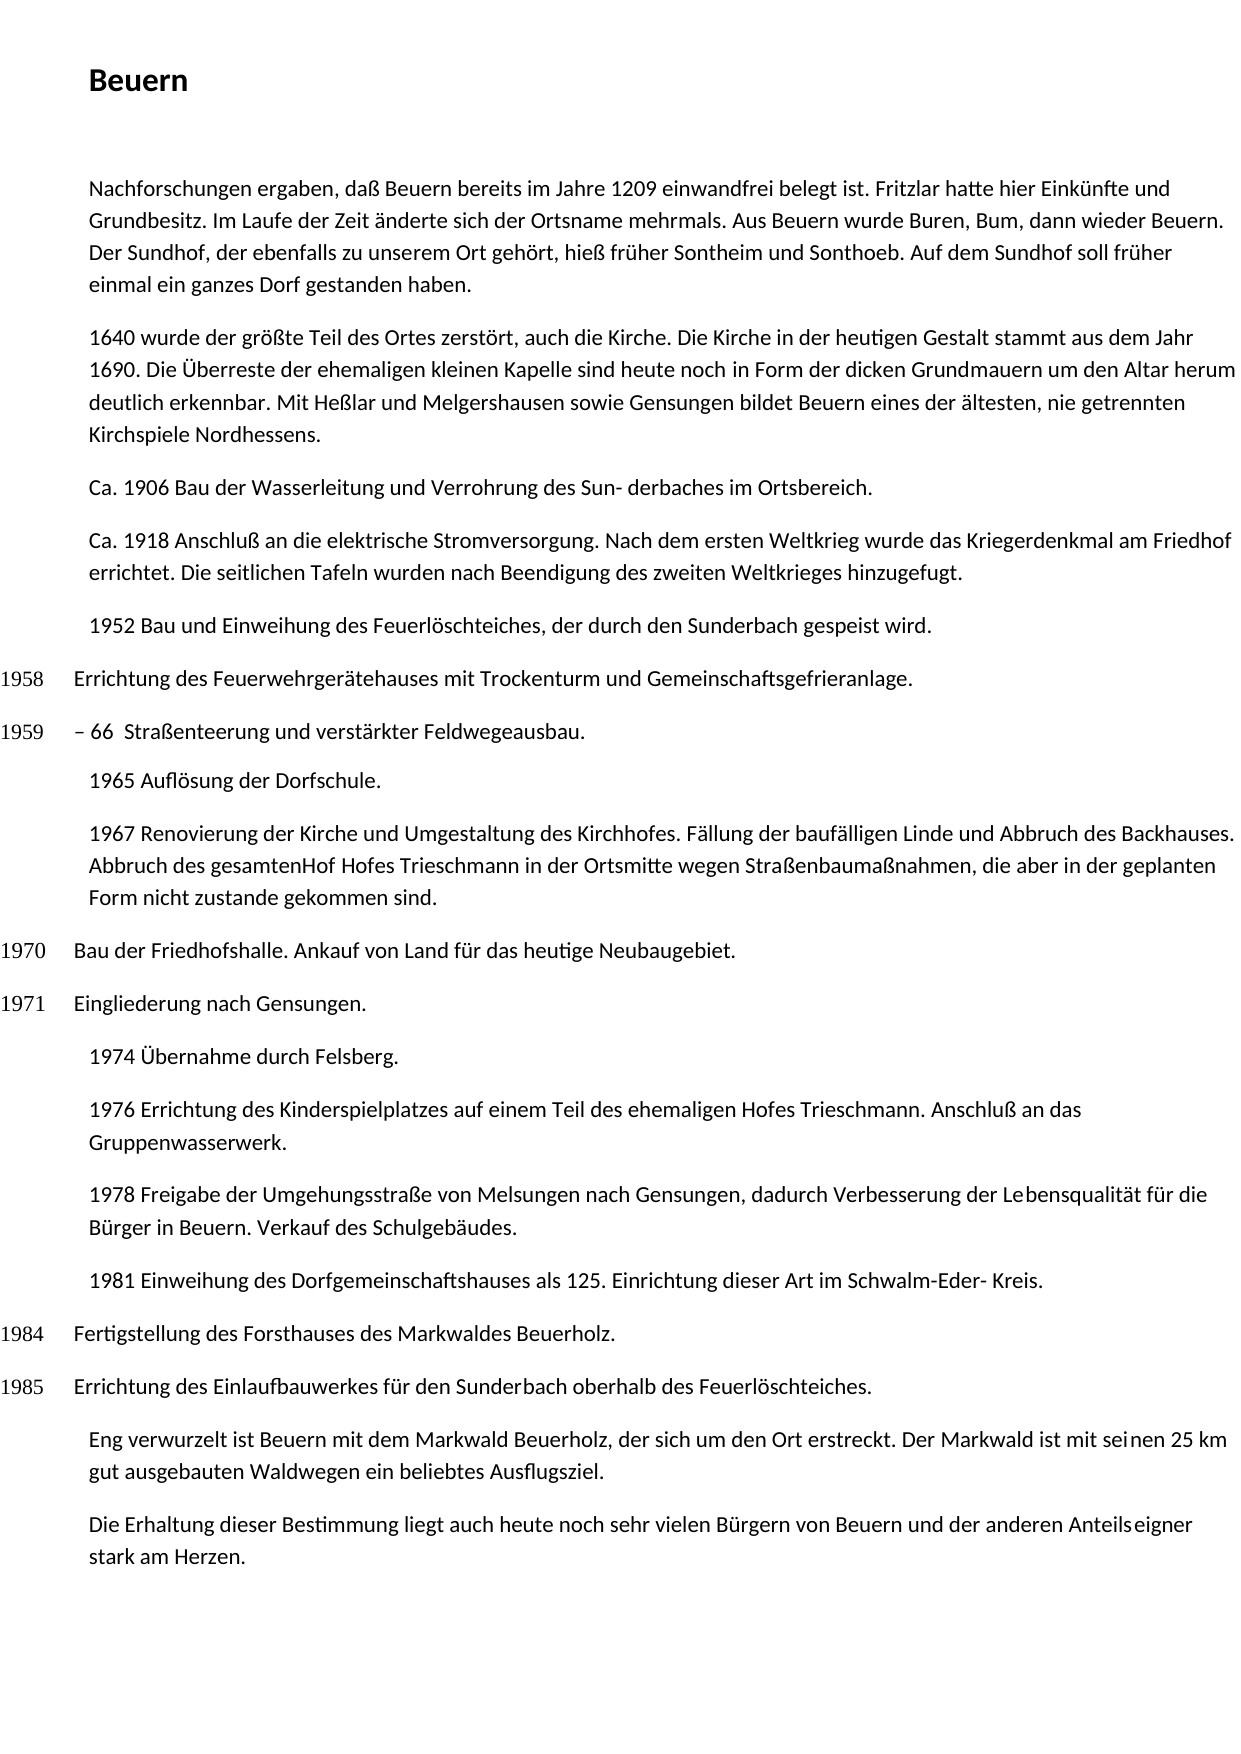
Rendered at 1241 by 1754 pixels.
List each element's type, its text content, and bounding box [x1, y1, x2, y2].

list Eingliederung nach Gensungen. [0, 989, 1240, 1017]
text Die Erhaltung dieser Bestimmung liegt auch heute noch sehr vielen Bürgern von Beuern und der anderen Anteilseigner stark am Herzen. [89, 1510, 1240, 1570]
text 1981 Einweihung des Dorfgemeinschaftshauses als 125. Einrichtung dieser Art im Schwalm-Eder- Kreis. [89, 1266, 1240, 1294]
text 1978 Freigabe der Umgehungsstraße von Melsungen nach Gensungen, dadurch Verbesserung der Lebensqualität für die Bürger in Beuern. Verkauf des Schulgebäudes. [89, 1181, 1240, 1241]
text Nachforschungen ergaben, daß Beuern bereits im Jahre 1209 einwandfrei belegt ist. Fritzlar hatte hier Einkünfte und Grundbesitz. Im Laufe der Zeit änderte sich der Ortsname mehrmals. Aus Beuern wurde Buren, Bum, dann wieder Beuern. Der Sundhof, der ebenfalls zu unserem Ort gehört, hieß früher Sontheim und Sonthoeb. Auf dem Sundhof soll früher einmal ein ganzes Dorf gestanden haben. [89, 174, 1240, 298]
text 1976 Errichtung des Kinderspielplatzes auf einem Teil des ehemaligen Hofes Trieschmann. Anschluß an das Gruppenwasserwerk. [89, 1095, 1240, 1156]
text 1974 Übernahme durch Felsberg. [89, 1042, 1240, 1070]
text Eng verwurzelt ist Beuern mit dem Markwald Beuerholz, der sich um den Ort erstreckt. Der Markwald ist mit seinen 25 km gut ausgebauten Waldwegen ein beliebtes Ausflugsziel. [89, 1425, 1240, 1485]
list Fertigstellung des Forsthauses des Markwaldes Beuerholz. [0, 1319, 1240, 1347]
list Errichtung des Einlaufbauwerkes für den Sunderbach oberhalb des Feuerlöschteiches. [0, 1372, 1240, 1400]
text 1965 Auflösung der Dorfschule. [89, 766, 1240, 794]
list Bau der Friedhofshalle. Ankauf von Land für das heutige Neubaugebiet. [0, 936, 1240, 964]
text 1967 Renovierung der Kirche und Umgestaltung des Kirchhofes. Fällung der baufälligen Linde und Abbruch des Backhauses. Abbruch des gesamtenHof Hofes Trieschmann in der Ortsmitte wegen Straßenbaumaßnahmen, die aber in der geplanten Form nicht zustande gekommen sind. [89, 819, 1240, 911]
text Ca. 1918 Anschluß an die elektrische Stromversorgung. Nach dem ersten Weltkrieg wurde das Kriegerdenkmal am Friedhof errichtet. Die seitlichen Tafeln wurden nach Beendigung des zweiten Weltkrieges hinzugefugt. [89, 526, 1240, 586]
text 1640 wurde der größte Teil des Ortes zerstört, auch die Kirche. Die Kirche in der heutigen Gestalt stammt aus dem Jahr 1690. Die Überreste der ehemaligen kleinen Kapelle sind heute noch in Form der dicken Grundmauern um den Altar herum deutlich erkennbar. Mit Heßlar und Melgershausen sowie Gensungen bildet Beuern eines der ältesten, nie getrennten Kirchspiele Nordhessens. [89, 323, 1240, 448]
list – 66 Straßenteerung und verstärkter Feldwegeausbau. [0, 717, 1240, 745]
text 1952 Bau und Einweihung des Feuerlöschteiches, der durch den Sunderbach gespeist wird. [89, 611, 1240, 639]
list Errichtung des Feuerwehrgerätehauses mit Trockenturm und Gemeinschaftsgefrieranlage. [0, 664, 1240, 692]
text Beuern [89, 59, 1240, 100]
text Ca. 1906 Bau der Wasserleitung und Verrohrung des Sun- derbaches im Ortsbereich. [89, 473, 1240, 501]
